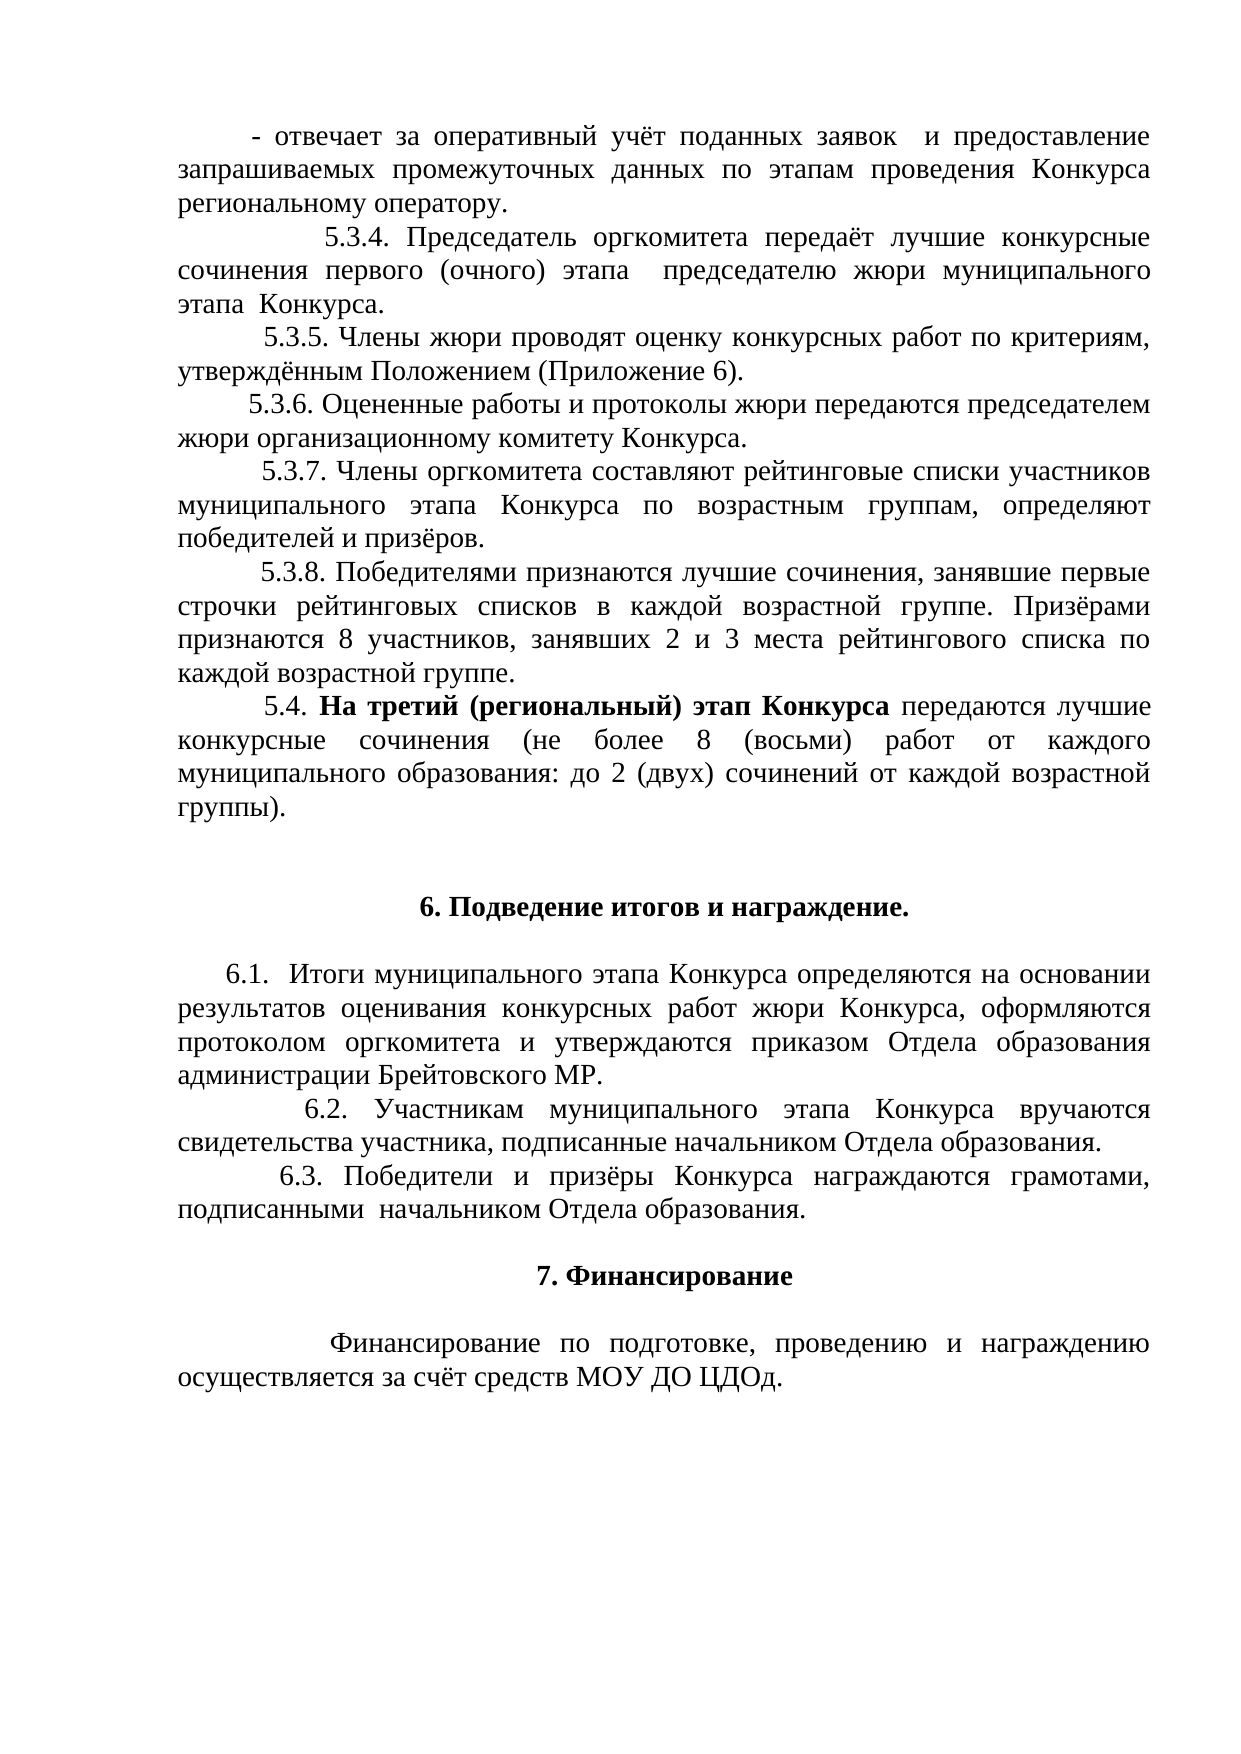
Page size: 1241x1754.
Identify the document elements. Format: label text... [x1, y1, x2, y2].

text 5.3.6. Оцененные работы и протоколы жюри передаются председателем жюри организационному комитету Конкурса. [177, 386, 1152, 453]
text 5.3.8. Победителями признаются лучшие сочинения, занявшие первые строчки рейтинговых списков в каждой возрастной группе. Призёрами признаются 8 участников, занявших 2 и 3 места рейтингового списка по каждой возрастной группе. [177, 554, 1152, 688]
text 6.3. Победители и призёры Конкурса награждаются грамотами, подписанными начальником Отдела образования. [177, 1158, 1152, 1225]
text 5.3.4. Председатель оргкомитета передаёт лучшие конкурсные сочинения первого (очного) этапа председателю жюри муниципального этапа Конкурса. [177, 219, 1152, 319]
text Финансирование по подготовке, проведению и награждению осуществляется за счёт средств МОУ ДО ЦДОд. [177, 1326, 1152, 1393]
text 7. Финансирование [177, 1258, 1152, 1292]
text 6.1. Итоги муниципального этапа Конкурса определяются на основании результатов оценивания конкурсных работ жюри Конкурса, оформляются протоколом оргкомитета и утверждаются приказом Отдела образования администрации Брейтовского МР. [177, 957, 1152, 1091]
text 6.2. Участникам муниципального этапа Конкурса вручаются свидетельства участника, подписанные начальником Отдела образования. [177, 1091, 1152, 1158]
text 6. Подведение итогов и награждение. [177, 889, 1152, 923]
text 5.3.7. Члены оргкомитета составляют рейтинговые списки участников муниципального этапа Конкурса по возрастным группам, определяют победителей и призёров. [177, 453, 1152, 554]
text 5.3.5. Члены жюри проводят оценку конкурсных работ по критериям, утверждённым Положением (Приложение 6). [177, 319, 1152, 386]
text 5.4. На третий (региональный) этап Конкурса передаются лучшие конкурсные сочинения (не более 8 (восьми) работ от каждого муниципального образования: до 2 (двух) сочинений от каждой возрастной группы). [177, 688, 1152, 822]
text - отвечает за оперативный учёт поданных заявок и предоставление запрашиваемых промежуточных данных по этапам проведения Конкурса региональному оператору. [177, 118, 1152, 219]
